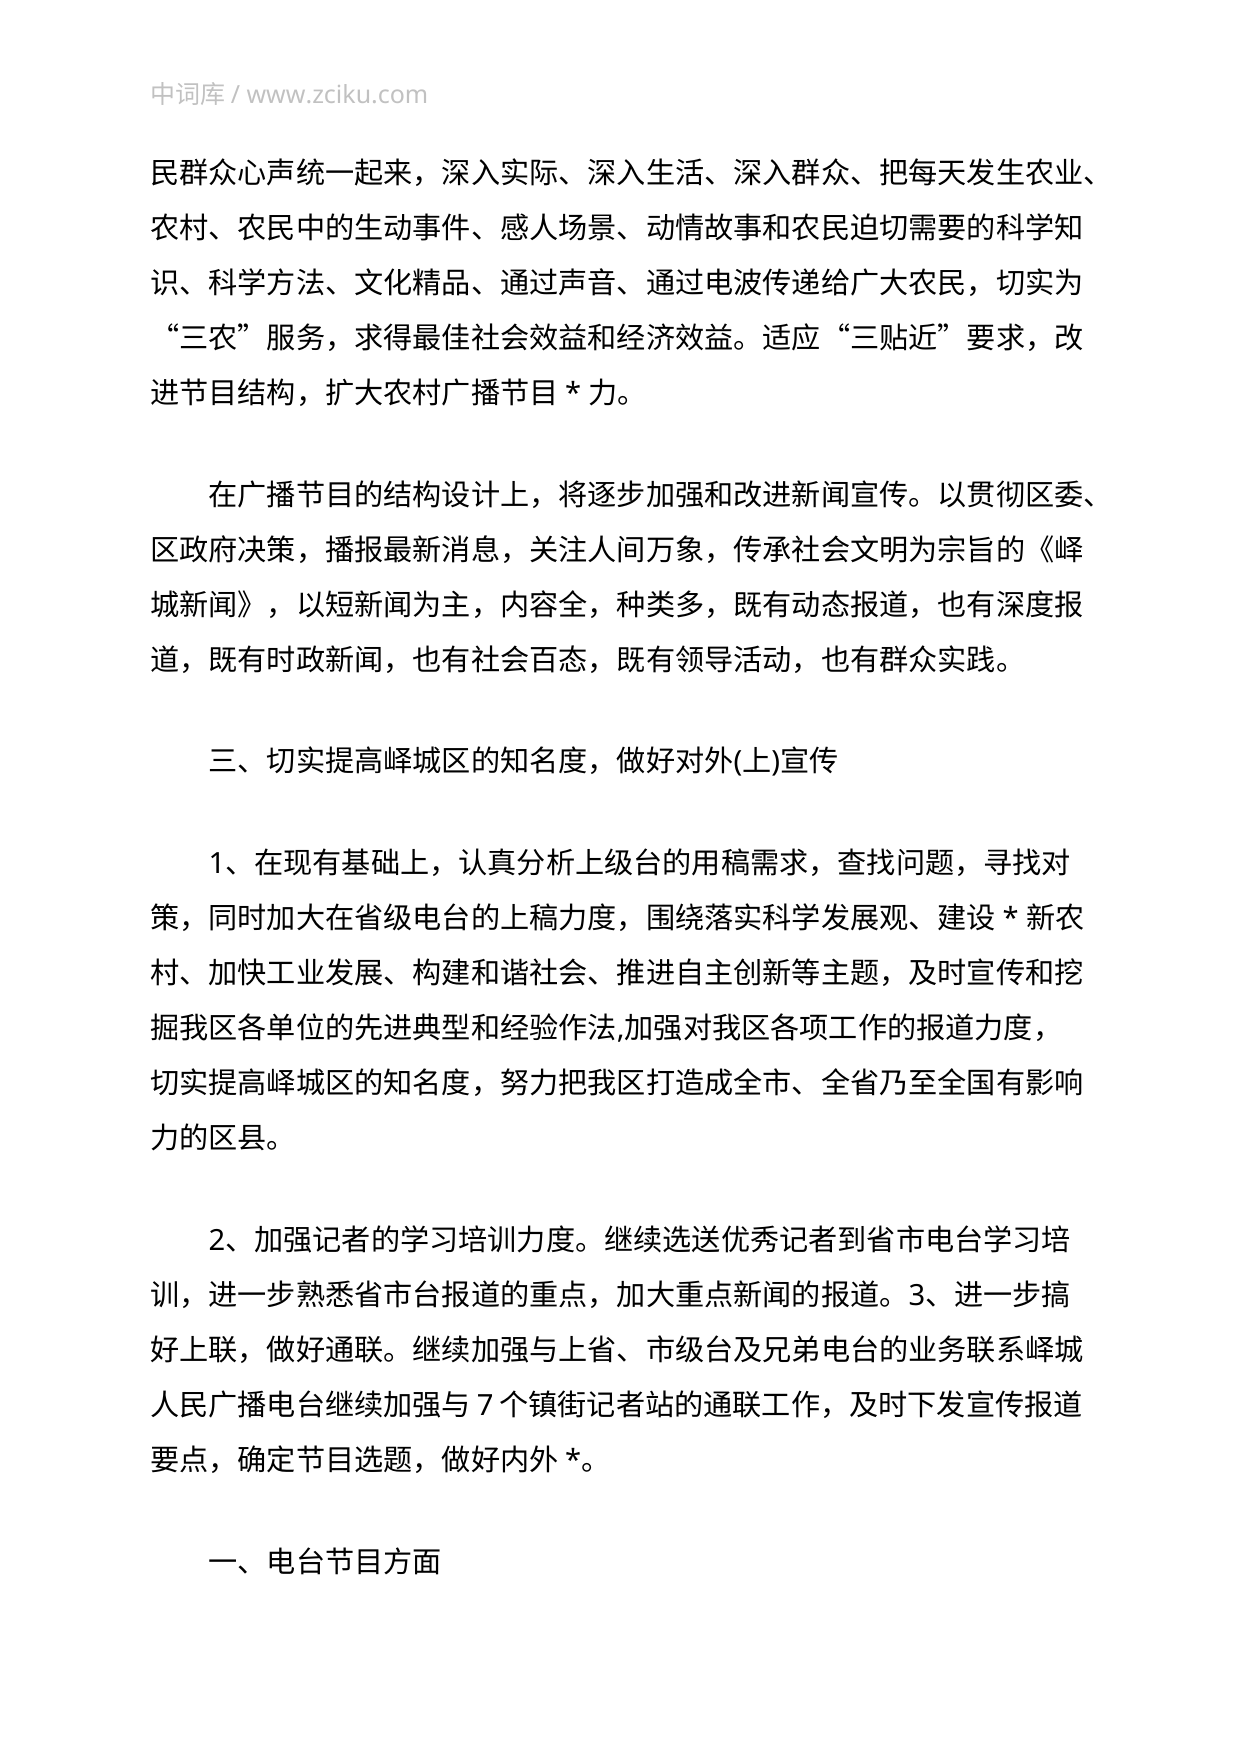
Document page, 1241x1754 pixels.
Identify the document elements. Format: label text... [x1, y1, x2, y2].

text 三、切实提高峄城区的知名度，做好对外(上)宣传 [150, 738, 1090, 780]
text 一、电台节目方面 [150, 1538, 1090, 1581]
text 在广播节目的结构设计上，将逐步加强和改进新闻宣传。以贯彻区委、区政府决策，播报最新消息，关注人间万象，传承社会文明为宗旨的《峄城新闻》，以短新闻为主，内容全，种类多，既有动态报道，也有深度报道，既有时政新闻，也有社会百态，既有领导活动，也有群众实践。 [150, 472, 1090, 678]
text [150, 150, 1090, 412]
text 2、加强记者的学习培训力度。继续选送优秀记者到省市电台学习培训，进一步熟悉省市台报道的重点，加大重点新闻的报道。3、进一步搞好上联，做好通联。继续加强与上省、市级台及兄弟电台的业务联系峄城人民广播电台继续加强与7个镇街记者站的通联工作，及时下发宣传报道要点，确定节目选题，做好内外 *。 [150, 1217, 1090, 1479]
text 1、在现有基础上，认真分析上级台的用稿需求，查找问题，寻找对策，同时加大在省级电台的上稿力度，围绕落实科学发展观、建设 * 新农村、加快工业发展、构建和谐社会、推进自主创新等主题，及时宣传和挖掘我区各单位的先进典型和经验作法,加强对我区各项工作的报道力度，切实提高峄城区的知名度，努力把我区打造成全市、全省乃至全国有影响力的区县。 [150, 840, 1090, 1157]
